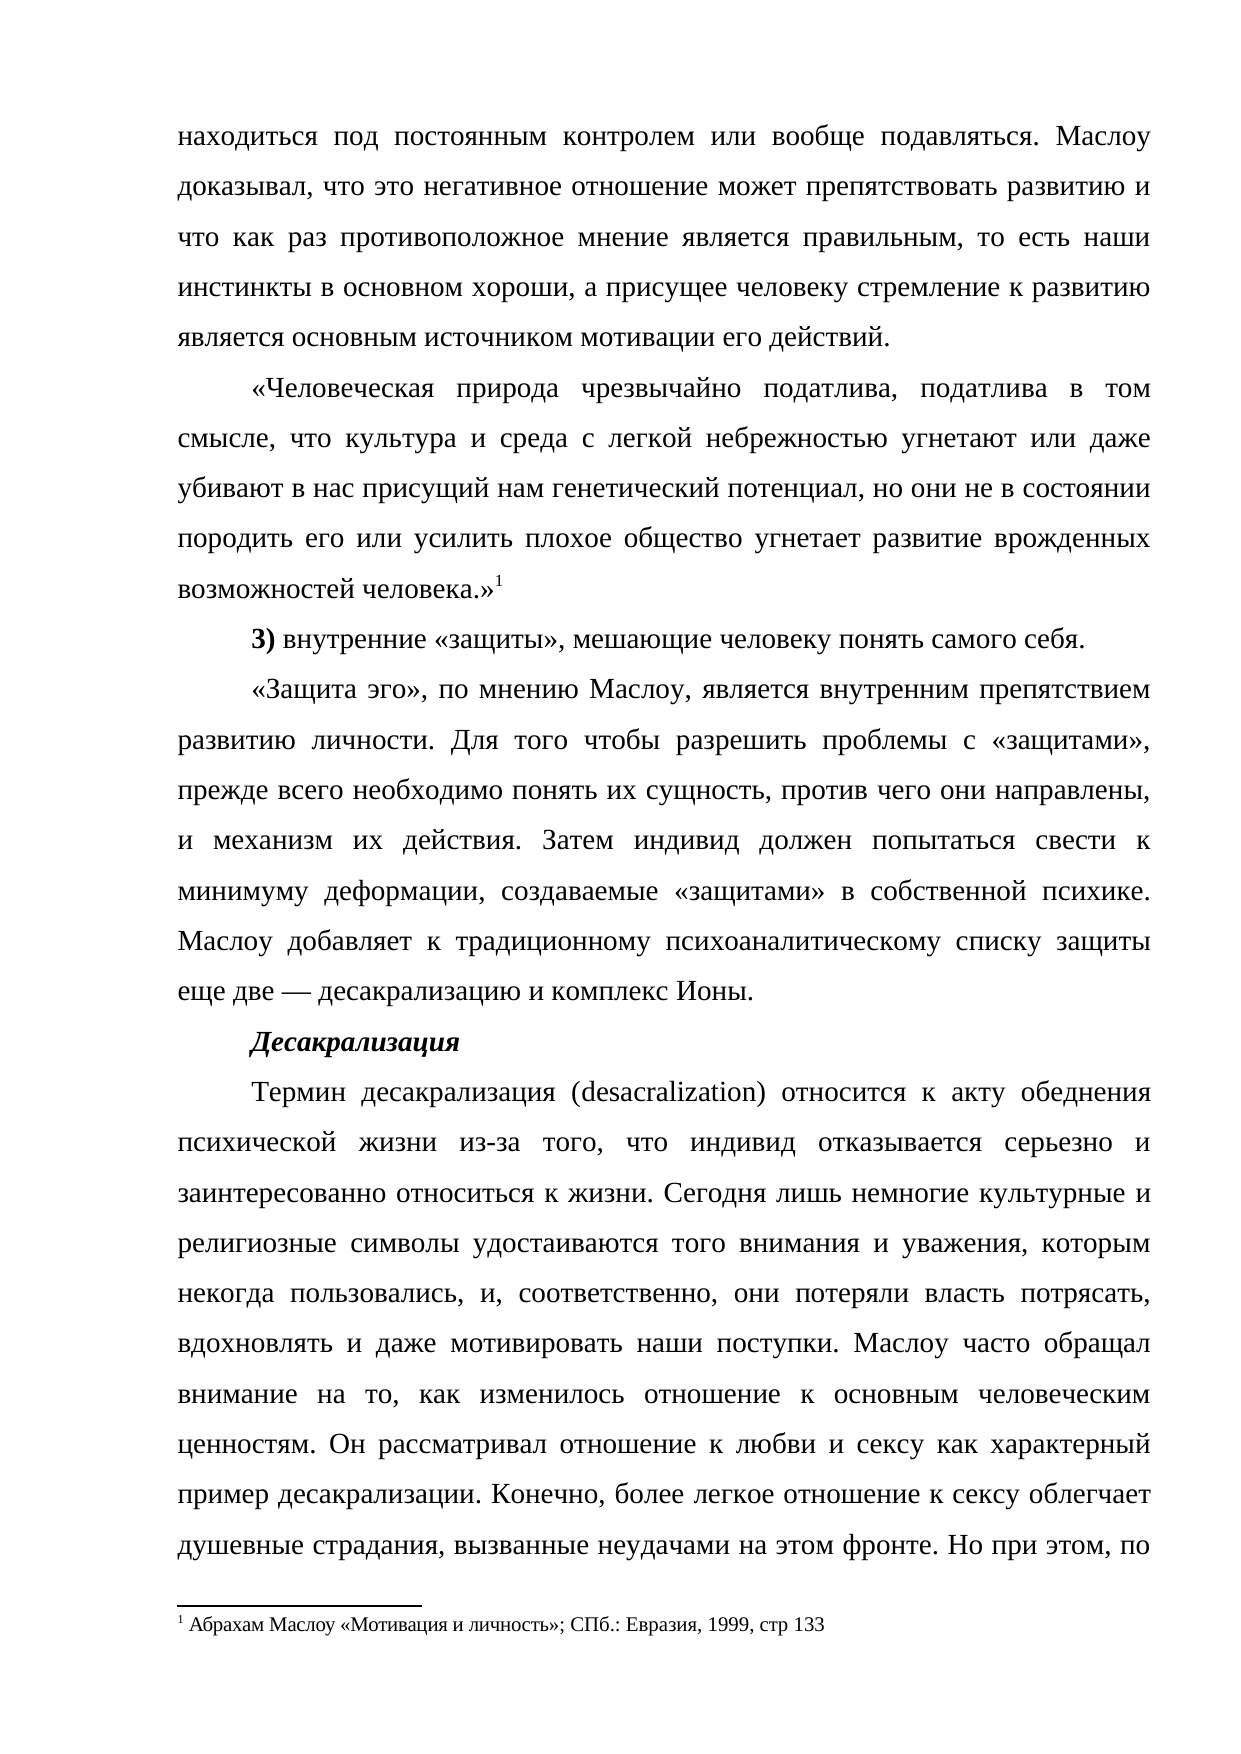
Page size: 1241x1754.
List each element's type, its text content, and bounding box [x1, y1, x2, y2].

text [177, 118, 1152, 353]
text Десакрализация [177, 1024, 1152, 1057]
text «Защита эго», по мнению Маслоу, является внутренним препятствием развитию личности. Для того чтобы разрешить проблемы с «защитами», прежде всего необходимо понять их сущность, против чего они направлены, и механизм их действия. Затем индивид должен попытаться свести к минимуму деформации, создаваемые «защитами» в собственной психике. Маслоу добавляет к традиционному психоаналитическому списку защиты еще две — десакрализацию и комплекс Ионы. [177, 672, 1152, 1007]
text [177, 1074, 1152, 1560]
text «Человеческая природа чрезвычайно податлива, податлива в том смысле, что культура и среда с легкой небрежностью угнетают или даже убивают в нас присущий нам генетический потенциал, но они не в состоянии породить его или усилить плохое общество угнетает развитие врожденных возможностей человека.» [177, 370, 1152, 604]
text 3) внутренние «защиты», мешающие человеку понять самого себя. [177, 621, 1152, 655]
